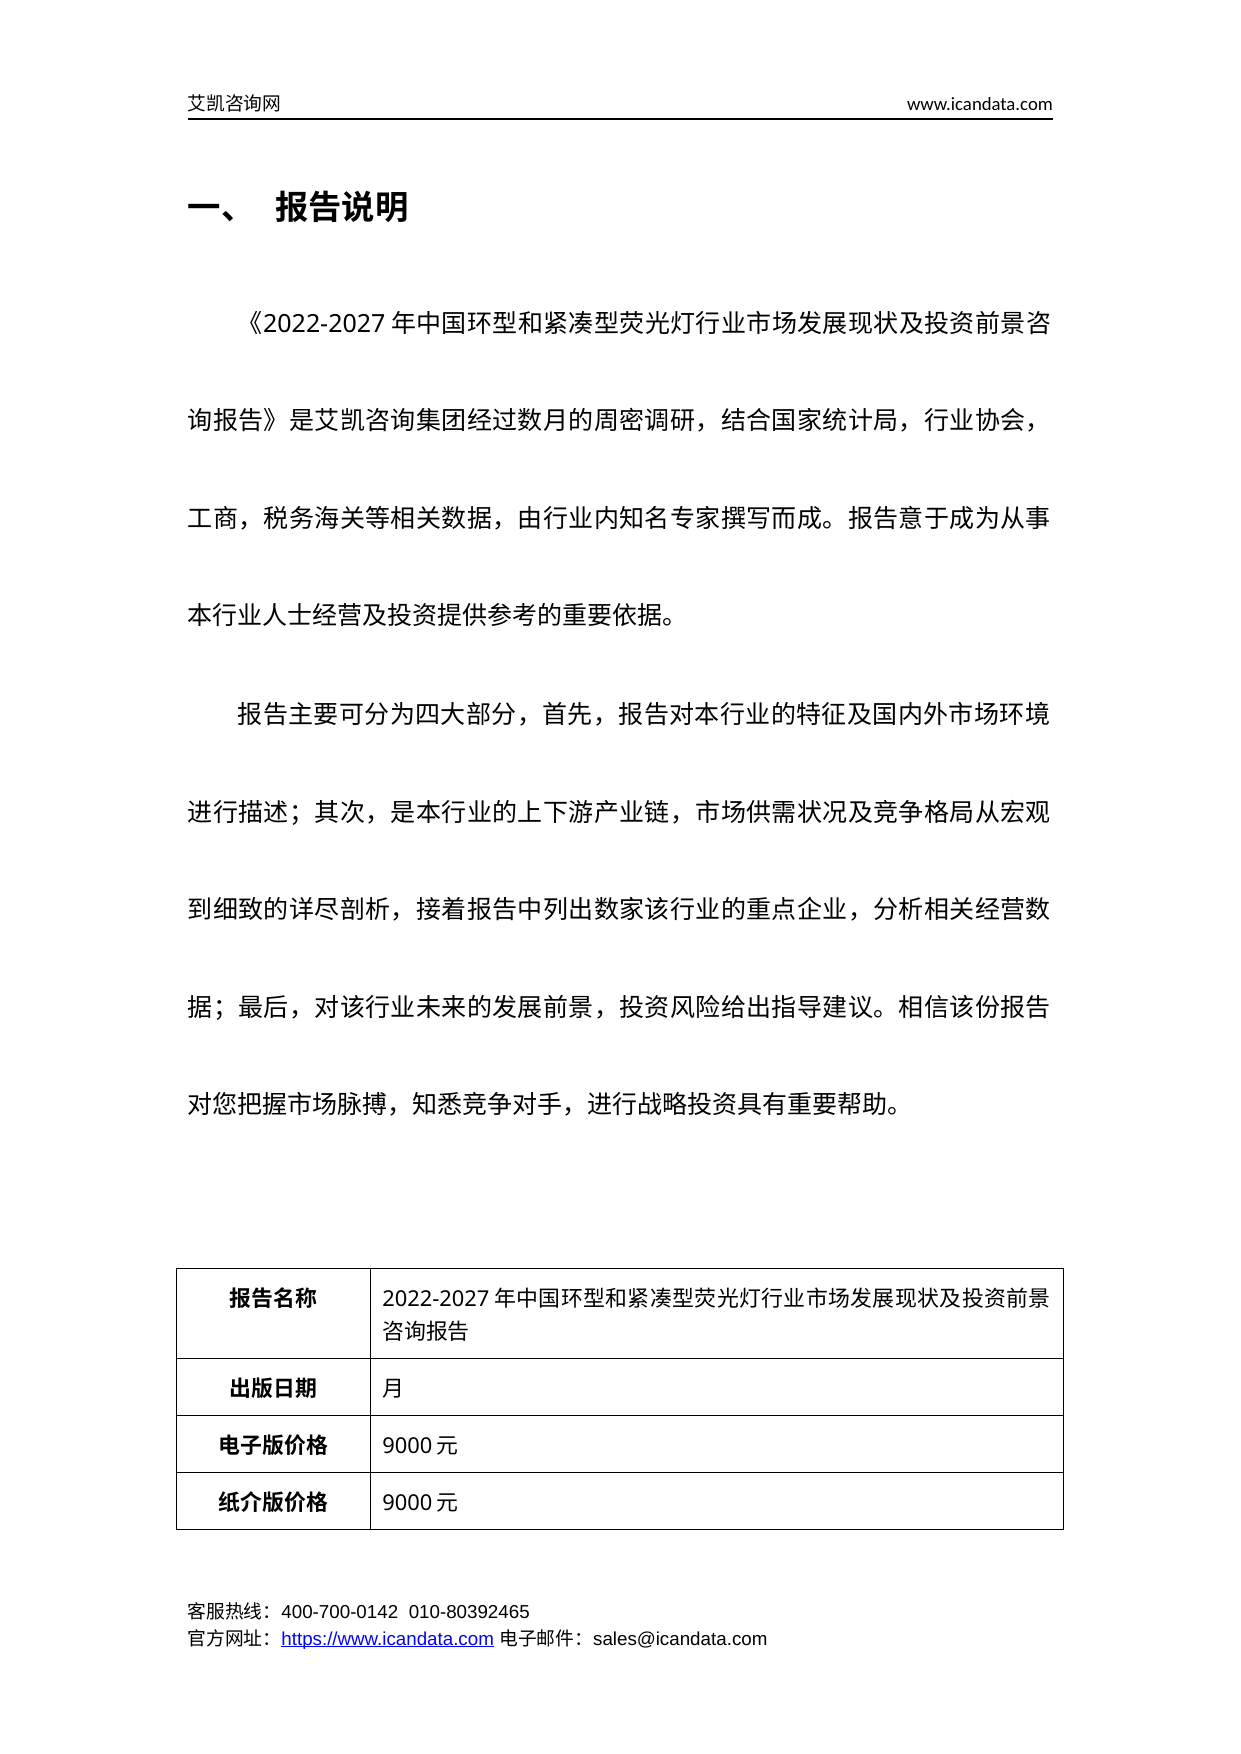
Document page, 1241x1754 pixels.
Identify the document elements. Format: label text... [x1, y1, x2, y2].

table_cell 9000元 [371, 1473, 1063, 1529]
text 《2022-2027年中国环型和紧凑型荧光灯行业市场发展现状及投资前景咨询报告》是艾凯咨询集团经过数月的周密调研，结合国家统计局，行业协会，工商，税务海关等相关数据，由行业内知名专家撰写而成。报告意于成为从事本行业人士经营及投资提供参考的重要依据。 [187, 289, 1053, 646]
table_cell 月 [371, 1359, 1063, 1415]
text 报告主要可分为四大部分，首先，报告对本行业的特征及国内外市场环境进行描述；其次，是本行业的上下游产业链，市场供需状况及竞争格局从宏观到细致的详尽剖析，接着报告中列出数家该行业的重点企业，分析相关经营数据；最后，对该行业未来的发展前景，投资风险给出指导建议。相信该份报告对您把握市场脉搏，知悉竞争对手，进行战略投资具有重要帮助。 [187, 681, 1053, 1136]
table_cell 纸介版价格 [177, 1473, 370, 1529]
table_cell 电子版价格 [177, 1416, 370, 1472]
table_header 报告名称 [177, 1269, 370, 1358]
table_cell 9000元 [371, 1416, 1063, 1472]
subtitle 报告说明 [187, 172, 1053, 237]
table_cell 出版日期 [177, 1359, 370, 1415]
table_header 2022-2027年中国环型和紧凑型荧光灯行业市场发展现状及投资前景咨询报告 [371, 1269, 1063, 1358]
